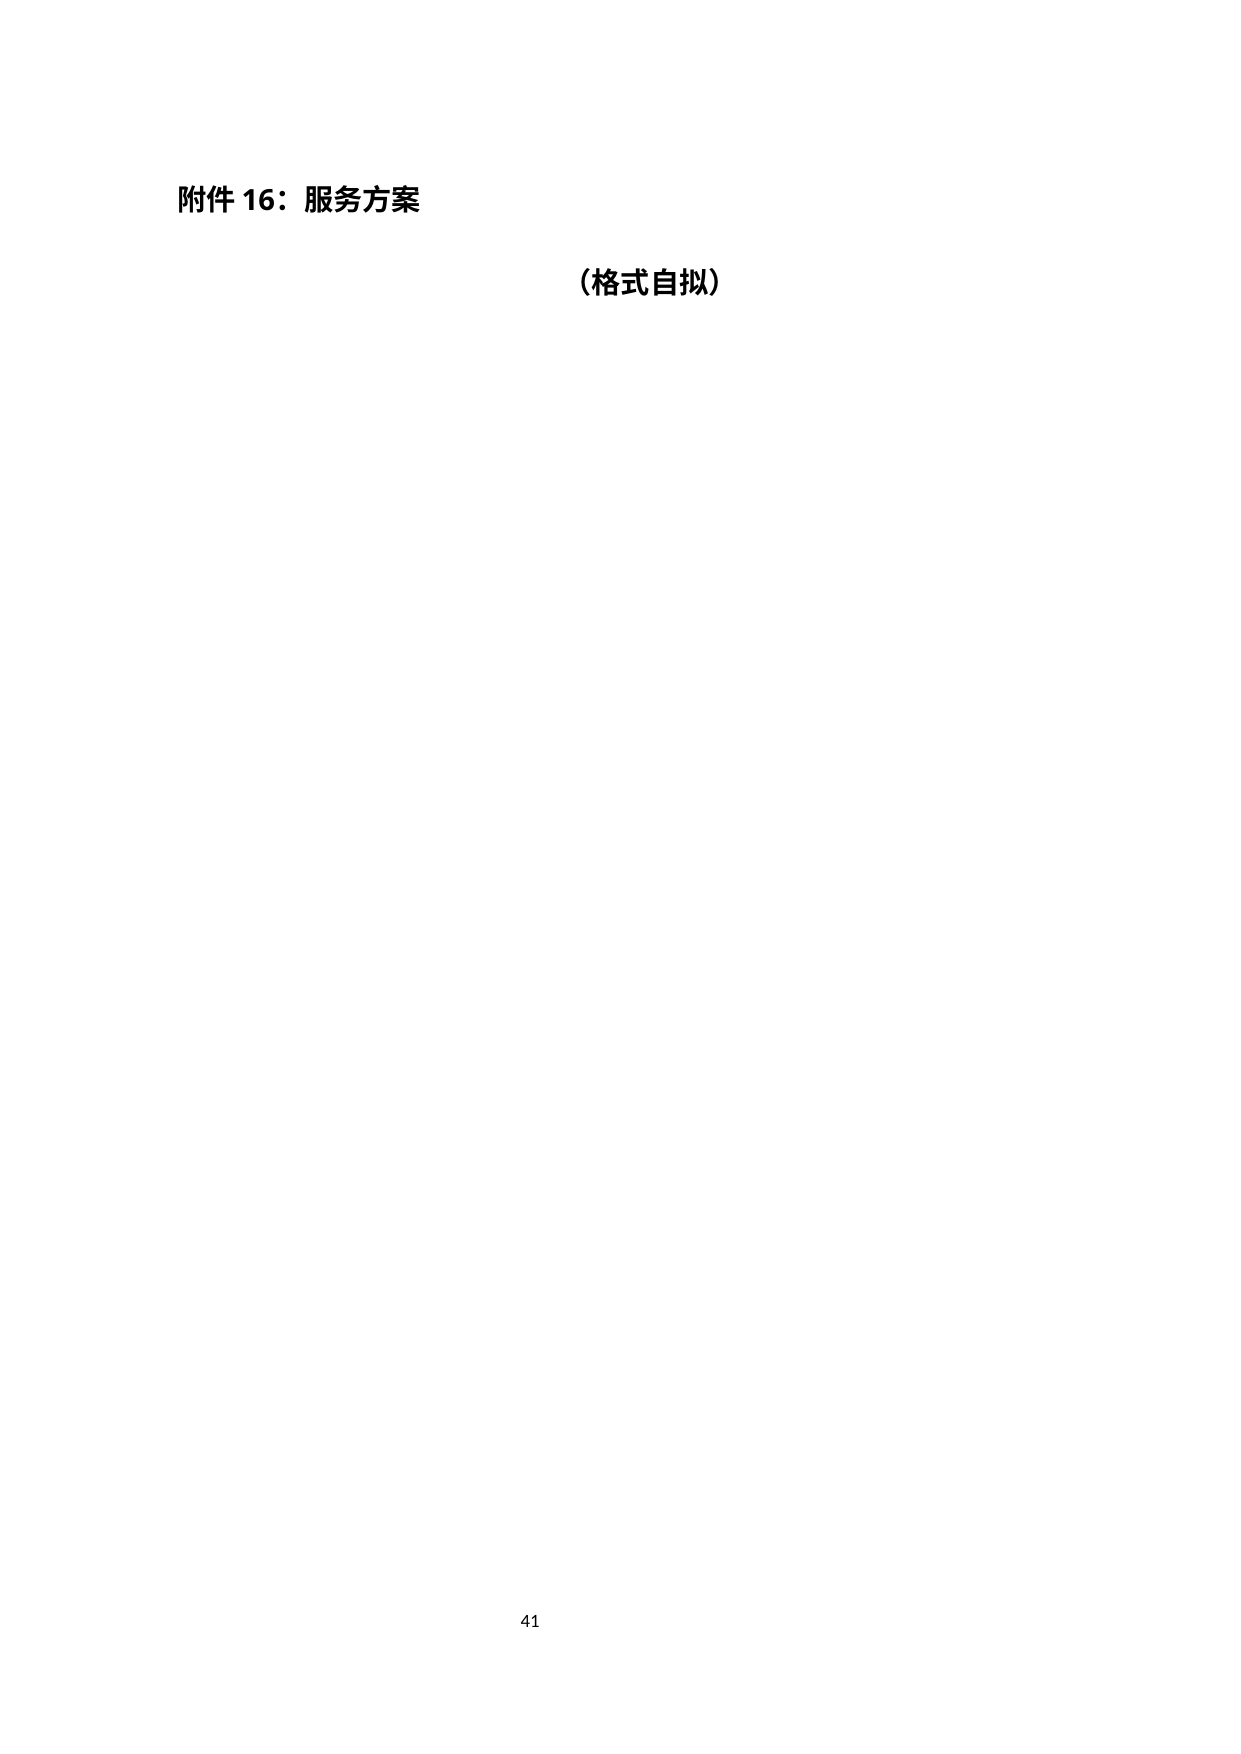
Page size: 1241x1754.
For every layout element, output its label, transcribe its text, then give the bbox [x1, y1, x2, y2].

text 附件16：服务方案 [177, 177, 1122, 219]
text （格式自拟） [177, 261, 1122, 302]
